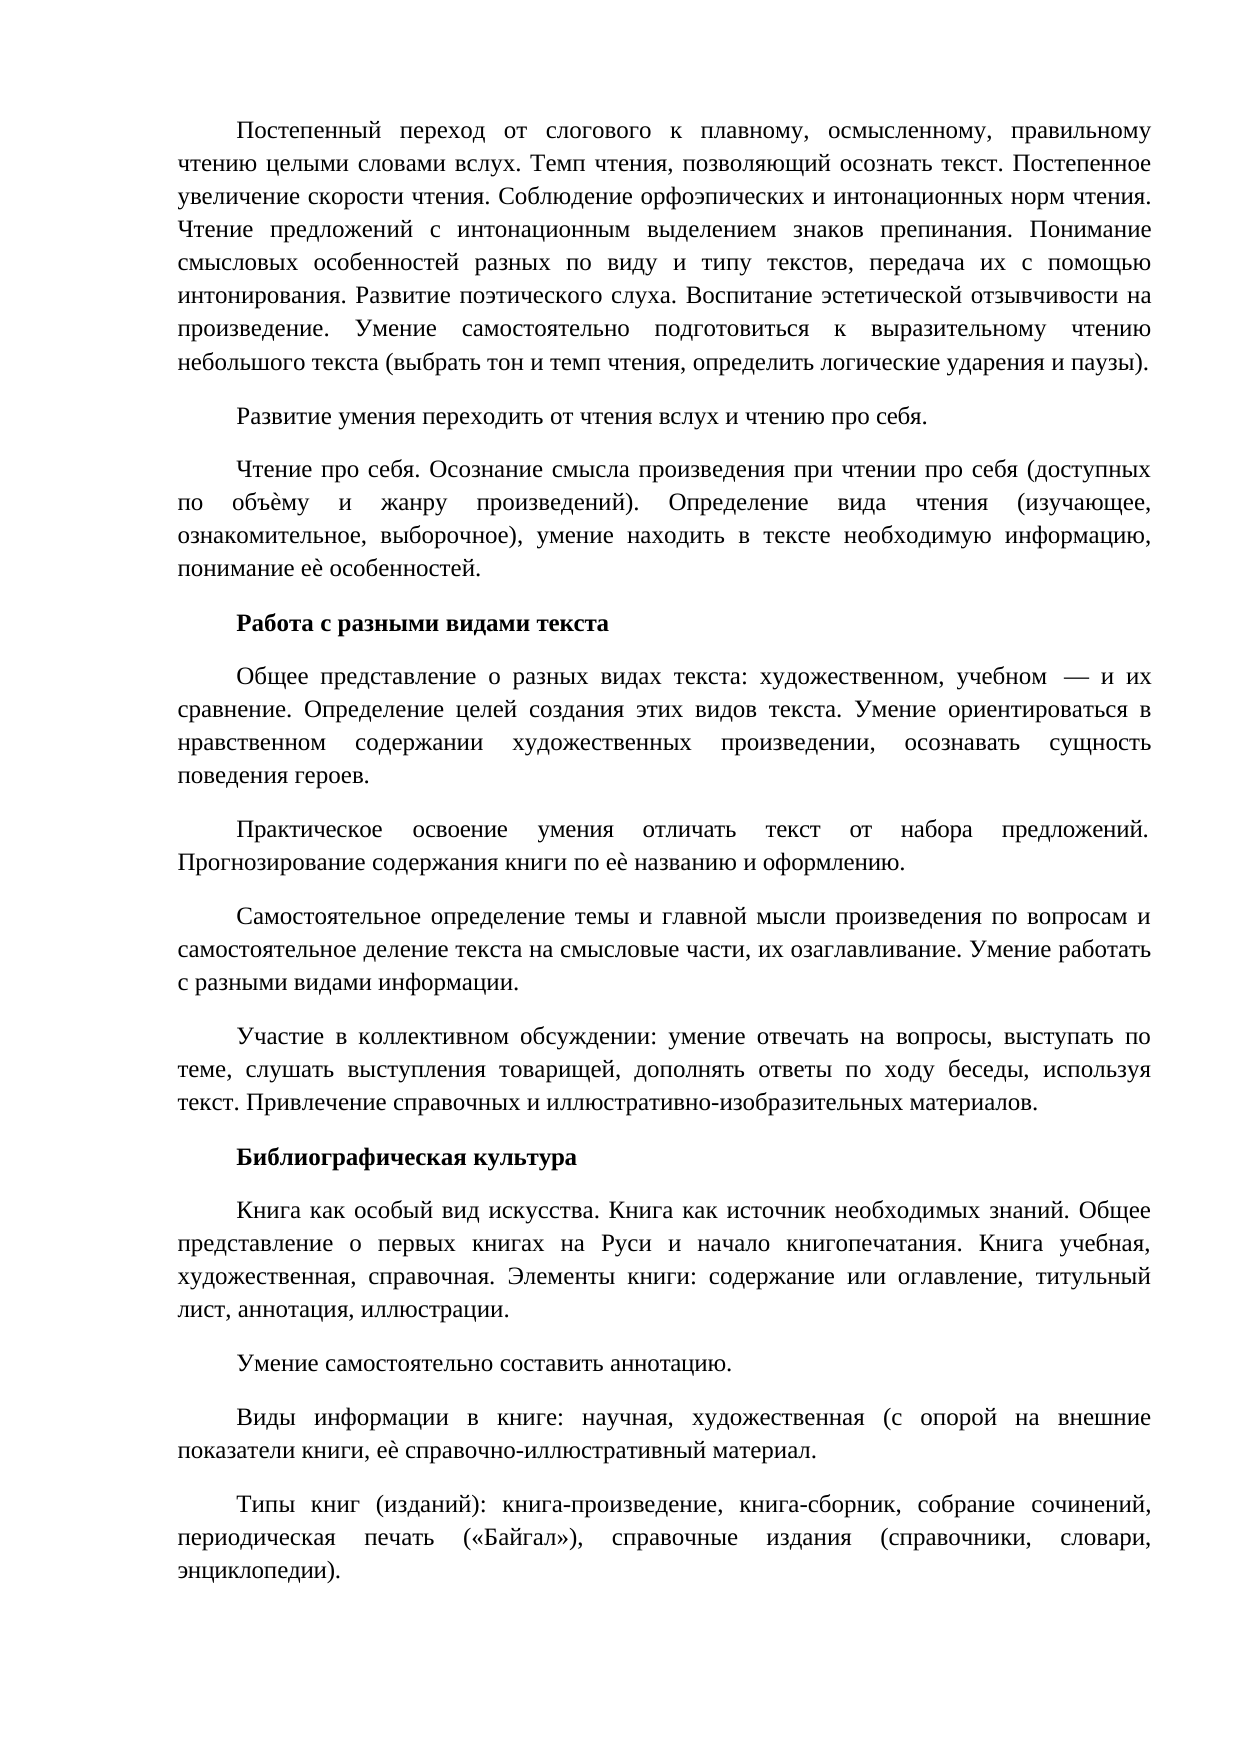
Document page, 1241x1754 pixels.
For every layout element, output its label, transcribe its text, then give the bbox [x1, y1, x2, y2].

text Умение самостоятельно составить аннотацию. [236, 1348, 1238, 1377]
text Типы книг (изданий): книга-произведение, книга-сборник, собрание сочинений, периодическая печать («Байгал»), справочные издания (справочники, словари, энциклопедии). [177, 1489, 1152, 1584]
text Прогнозирование содержания книги по еѐ названию и оформлению. [177, 847, 1238, 876]
text Книга как особый вид искусства. Книга как источник необходимых знаний. Общее представление о первых книгах на Руси и начало книгопечатания. Книга учебная, художественная, справочная. Элементы книги: содержание или оглавление, титульный лист, аннотация, иллюстрации. [177, 1195, 1152, 1323]
text Виды информации в книге: научная, художественная (с опорой на внешние показатели книги, еѐ справочно-иллюстративный материал. [177, 1402, 1152, 1464]
text Работа с разными видами текста [236, 608, 1238, 637]
text Самостоятельное определение темы и главной мысли произведения по вопросам и самостоятельное деление текста на смысловые части, их озаглавливание. Умение работать с разными видами информации. [177, 901, 1152, 996]
text Общее представление о разных видах текста: художественном, учебном — и их сравнение. Определение целей создания этих видов текста. Умение ориентироваться в нравственном содержании художественных произведении, осознавать сущность поведения героев. [177, 661, 1152, 789]
text Библиографическая культура [236, 1142, 1238, 1170]
text Постепенный переход от слогового к плавному, осмысленному, правильному чтению целыми словами вслух. Темп чтения, позволяющий осознать текст. Постепенное увеличение скорости чтения. Соблюдение орфоэпических и интонационных норм чтения. Чтение предложений с интонационным выделением знаков препинания. Понимание смысловых особенностей разных по виду и типу текстов, передача их с помощью интонирования. Развитие поэтического слуха. Воспитание эстетической отзывчивости на произведение. Умение самостоятельно подготовиться к выразительному чтению небольшого текста (выбрать тон и темп чтения, определить логические ударения и паузы). [177, 115, 1152, 375]
text Чтение про себя. Осознание смысла произведения при чтении про себя (доступных по объѐму и жанру произведений). Определение вида чтения (изучающее, ознакомительное, выборочное), умение находить в тексте необходимую информацию, понимание еѐ особенностей. [177, 454, 1152, 582]
text Развитие умения переходить от чтения вслух и чтению про себя. [236, 401, 1238, 429]
text Участие в коллективном обсуждении: умение отвечать на вопросы, выступать по теме, слушать выступления товарищей, дополнять ответы по ходу беседы, используя текст. Привлечение справочных и иллюстративно-изобразительных материалов. [177, 1021, 1152, 1116]
text Практическое освоение умения отличать текст от набора предложений. [236, 814, 1238, 843]
